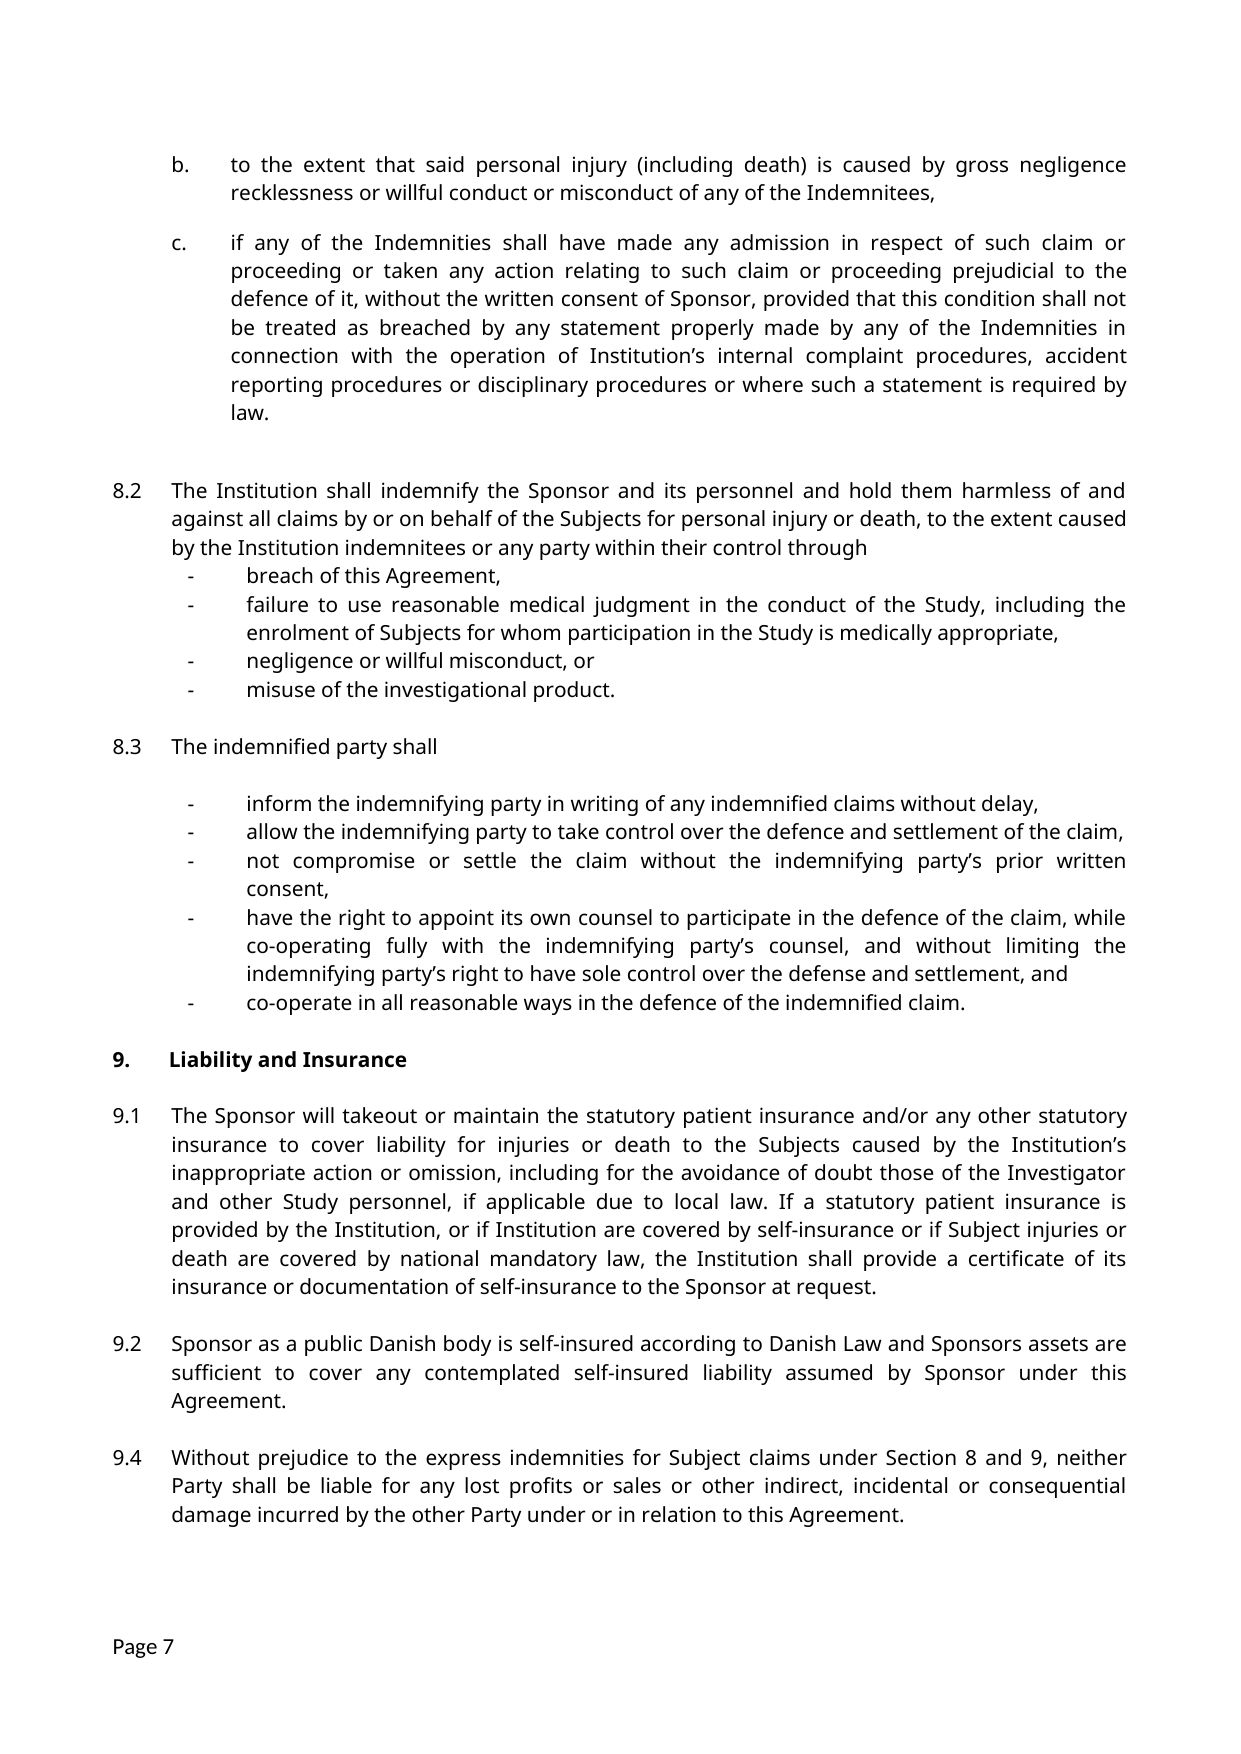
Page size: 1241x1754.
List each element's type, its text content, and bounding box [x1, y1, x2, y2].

text - misuse of the investigational product. [187, 675, 1128, 703]
text b. to the extent that said personal injury (including death) is caused by gross negligence recklessness or willful conduct or misconduct of any of the Indemnitees, [171, 150, 1128, 207]
text 8.2 The Institution shall indemnify the Sponsor and its personnel and hold them harmless of and against all claims by or on behalf of the Subjects for personal injury or death, to the extent caused by the Institution indemnitees or any party within their control through [112, 476, 1128, 561]
text - breach of this Agreement, [187, 561, 1128, 590]
text - negligence or willful misconduct, or [187, 647, 1128, 675]
text 8.3 The indemnified party shall [112, 732, 1128, 760]
text - have the right to appoint its own counsel to participate in the defence of the claim, while co-operating fully with the indemnifying party’s counsel, and without limiting the indemnifying party’s right to have sole control over the defense and settlement, and [187, 903, 1128, 988]
text c. if any of the Indemnities shall have made any admission in respect of such claim or proceeding or taken any action relating to such claim or proceeding prejudicial to the defence of it, without the written consent of Sponsor, provided that this condition shall not be treated as breached by any statement properly made by any of the Indemnities in connection with the operation of Institution’s internal complaint procedures, accident reporting procedures or disciplinary procedures or where such a statement is required by law. [171, 228, 1128, 427]
text 9.2 Sponsor as a public Danish body is self-insured according to Danish Law and Sponsors assets are sufficient to cover any contemplated self-insured liability assumed by Sponsor under this Agreement. [112, 1329, 1128, 1414]
text 9. Liability and Insurance [112, 1045, 1128, 1073]
text - not compromise or settle the claim without the indemnifying party’s prior written consent, [187, 846, 1128, 903]
text 9.4 Without prejudice to the express indemnities for Subject claims under Section 8 and 9, neither Party shall be liable for any lost profits or sales or other indirect, incidental or consequential damage incurred by the other Party under or in relation to this Agreement. [112, 1443, 1128, 1528]
text - allow the indemnifying party to take control over the defence and settlement of the claim, [187, 817, 1128, 846]
text - inform the indemnifying party in writing of any indemnified claims without delay, [187, 789, 1128, 817]
text - failure to use reasonable medical judgment in the conduct of the Study, including the enrolment of Subjects for whom participation in the Study is medically appropriate, [187, 590, 1128, 647]
text - co-operate in all reasonable ways in the defence of the indemnified claim. [187, 988, 1128, 1016]
text 9.1 The Sponsor will takeout or maintain the statutory patient insurance and/or any other statutory insurance to cover liability for injuries or death to the Subjects caused by the Institution’s inappropriate action or omission, including for the avoidance of doubt those of the Investigator and other Study personnel, if applicable due to local law. If a statutory patient insurance is provided by the Institution, or if Institution are covered by self-insurance or if Subject injuries or death are covered by national mandatory law, the Institution shall provide a certificate of its insurance or documentation of self-insurance to the Sponsor at request. [112, 1102, 1128, 1301]
